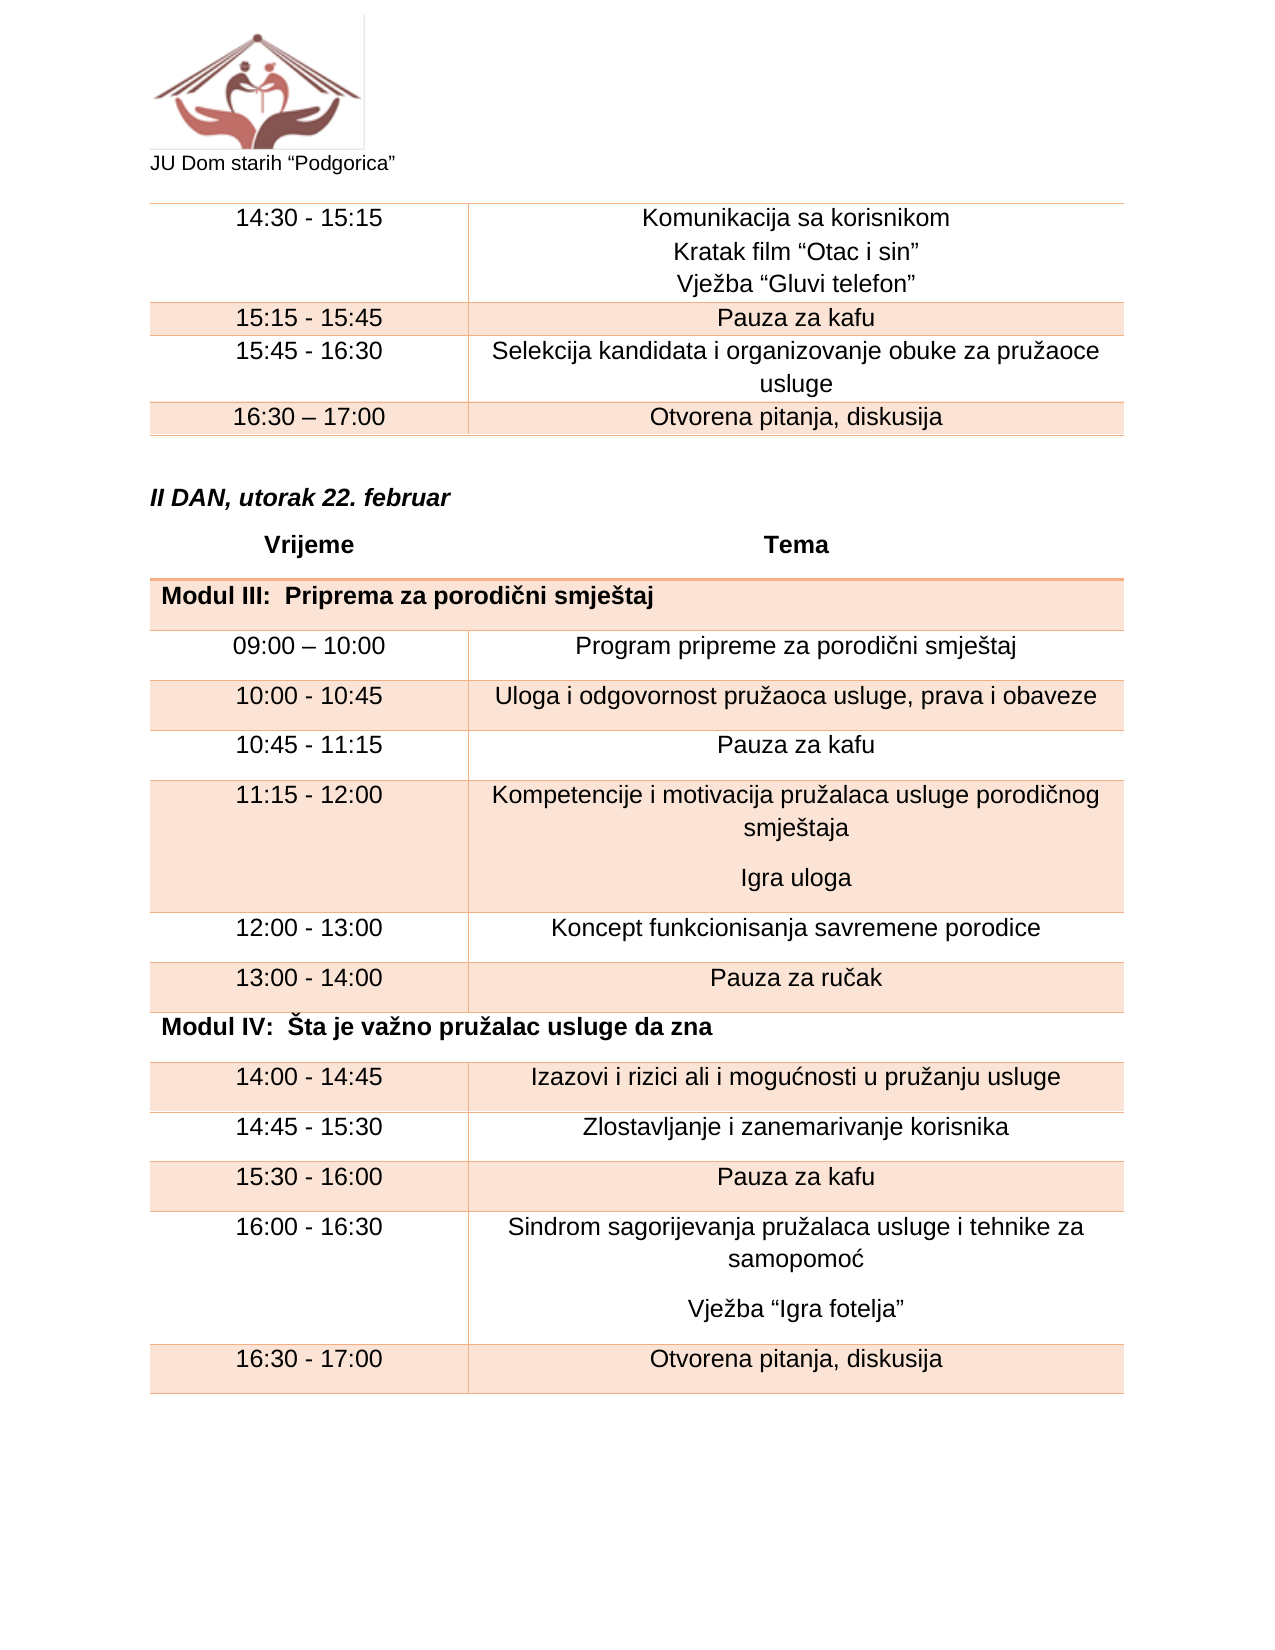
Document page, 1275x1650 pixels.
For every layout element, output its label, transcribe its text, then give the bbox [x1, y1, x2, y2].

table_header Tema [468, 530, 1124, 578]
text II DAN, utorak 22. februar [150, 483, 1125, 511]
table_cell Sindrom sagorijevanja pružalaca usluge i tehnike za samopomoć Vježba “Igra fotelja” [469, 1212, 1124, 1343]
table_cell Modul III: Priprema za porodični smještaj [150, 581, 1124, 630]
table_cell Pauza za kafu [469, 1162, 1124, 1211]
table_cell 16:30 - 17:00 [150, 1345, 468, 1393]
table_cell Kompetencije i motivacija pružalaca usluge porodičnog smještaja Igra uloga [469, 781, 1124, 912]
table_cell Pauza za kafu [469, 303, 1124, 335]
table_cell 14:00 - 14:45 [150, 1063, 468, 1111]
table_cell Pauza za ručak [469, 963, 1124, 1012]
table_cell 09:00 – 10:00 [150, 631, 468, 680]
table_cell 10:45 - 11:15 [150, 731, 468, 780]
table_header Vrijeme [150, 530, 468, 578]
table_cell Pauza za kafu [469, 731, 1124, 780]
table_cell Uloga i odgovornost pružaoca usluge, prava i obaveze [469, 681, 1124, 730]
table_cell Modul IV: Šta je važno pružalac usluge da zna [150, 1013, 1124, 1062]
table_cell 11:15 - 12:00 [150, 781, 468, 912]
table_cell Komunikacija sa korisnikom Kratak film “Otac i sin” Vježba “Gluvi telefon” [469, 204, 1124, 302]
table_cell 15:45 - 16:30 [150, 336, 468, 401]
table_cell 14:30 - 15:15 [150, 204, 468, 302]
table_cell 16:30 – 17:00 [150, 403, 468, 434]
table_cell 12:00 - 13:00 [150, 913, 468, 962]
table_cell Program pripreme za porodični smještaj [469, 631, 1124, 680]
table_cell Selekcija kandidata i organizovanje obuke za pružaoce usluge [469, 336, 1124, 401]
table_cell 16:00 - 16:30 [150, 1212, 468, 1343]
table_cell 14:45 - 15:30 [150, 1113, 468, 1161]
table_cell 15:30 - 16:00 [150, 1162, 468, 1211]
table_cell 10:00 - 10:45 [150, 681, 468, 730]
table_cell 15:15 - 15:45 [150, 303, 468, 335]
table_cell Zlostavljanje i zanemarivanje korisnika [469, 1113, 1124, 1161]
table_cell Koncept funkcionisanja savremene porodice [469, 913, 1124, 962]
table_cell Izazovi i rizici ali i mogućnosti u pružanju usluge [469, 1063, 1124, 1111]
table_cell Otvorena pitanja, diskusija [469, 403, 1124, 434]
table_cell Otvorena pitanja, diskusija [469, 1345, 1124, 1393]
picture [150, 15, 366, 151]
table_cell 13:00 - 14:00 [150, 963, 468, 1012]
